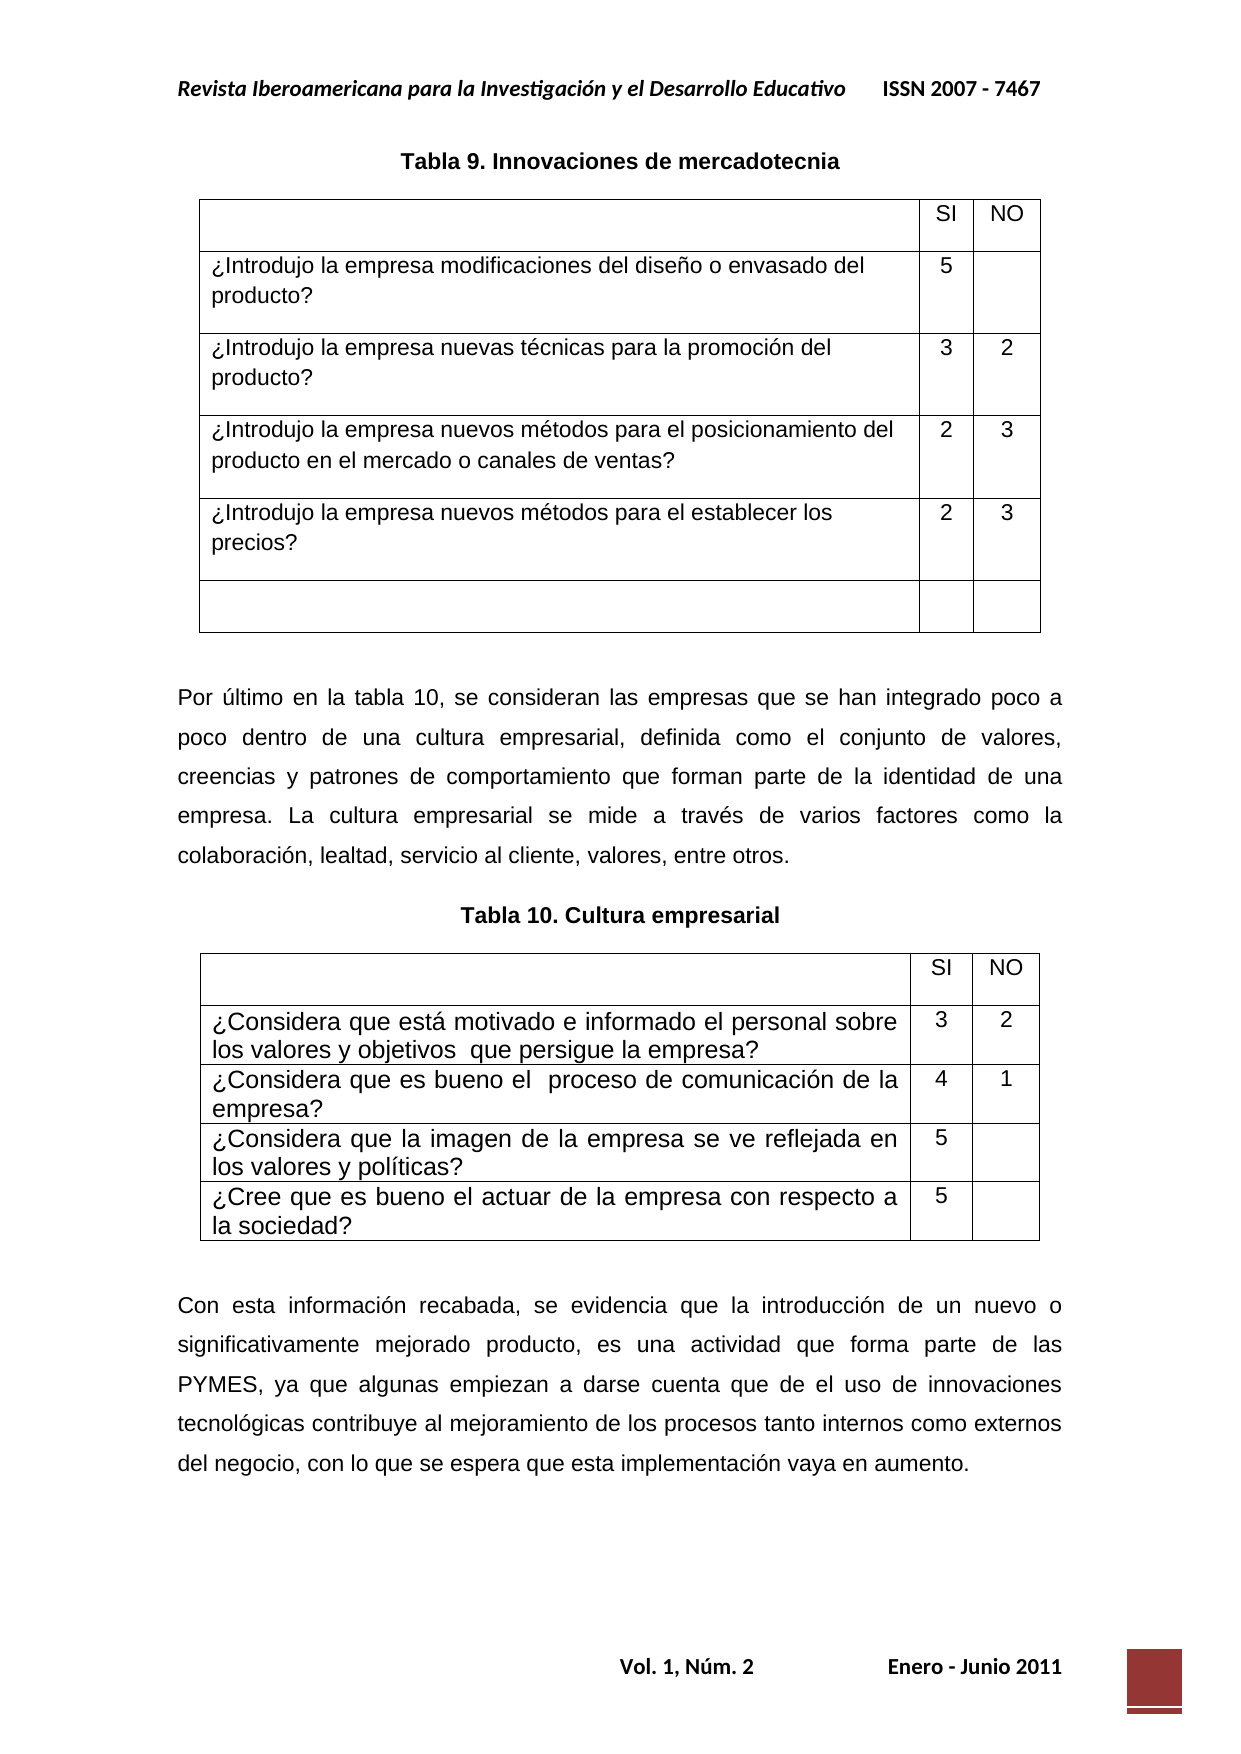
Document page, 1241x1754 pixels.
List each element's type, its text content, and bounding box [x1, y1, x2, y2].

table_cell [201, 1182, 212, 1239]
table_header NO [973, 954, 1039, 1005]
text Tabla 10. Cultura empresarial [177, 902, 1063, 929]
table_cell 4 [911, 1065, 972, 1122]
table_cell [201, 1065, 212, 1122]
table_header NO [974, 200, 1040, 251]
text Con esta información recabada, se evidencia que la introducción de un nuevo o significativamente mejorado producto, es una actividad que forma parte de las PYMES, ya que algunas empiezan a darse cuenta que de el uso de innovaciones tecnológicas contribuye al mejoramiento de los procesos tanto internos como externos del negocio, con lo que se espera que esta implementación vaya en aumento. [177, 1292, 1063, 1476]
table_cell 5 [911, 1182, 972, 1239]
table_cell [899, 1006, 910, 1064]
table_cell ¿Introdujo la empresa modificaciones del diseño o envasado del producto? [200, 252, 919, 333]
table_cell [974, 252, 1040, 333]
table_cell 5 [920, 252, 973, 333]
table_cell ¿Introdujo la empresa nuevos métodos para el establecer los precios? [200, 499, 919, 580]
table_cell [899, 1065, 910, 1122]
table_cell [200, 581, 919, 632]
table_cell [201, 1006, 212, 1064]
table_cell [920, 581, 973, 632]
table_header SI [920, 200, 973, 251]
text Tabla 9. Innovaciones de mercadotecnia [177, 148, 1063, 174]
table_cell [973, 1124, 1039, 1181]
table_cell 5 [911, 1124, 972, 1181]
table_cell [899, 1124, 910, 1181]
table_header SI [911, 954, 972, 1005]
table_header [201, 954, 910, 1005]
table_cell 3 [911, 1006, 972, 1064]
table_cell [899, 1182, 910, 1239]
table_cell 2 [974, 334, 1040, 415]
table_cell 2 [920, 416, 973, 498]
table_cell 1 [973, 1065, 1039, 1122]
text Por último en la tabla 10, se consideran las empresas que se han integrado poco a poco dentro de una cultura empresarial, definida como el conjunto de valores, creencias y patrones de comportamiento que forman parte de la identidad de una empresa. La cultura empresarial se mide a través de varios factores como la colaboración, lealtad, servicio al cliente, valores, entre otros. [177, 684, 1063, 868]
table_cell ¿Introdujo la empresa nuevos métodos para el posicionamiento del producto en el mercado o canales de ventas? [200, 416, 919, 498]
table_cell [973, 1182, 1039, 1239]
table_header [200, 200, 919, 251]
table_cell 3 [974, 499, 1040, 580]
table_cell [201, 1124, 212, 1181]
table_cell 2 [973, 1006, 1039, 1064]
table_cell 3 [920, 334, 973, 415]
table_cell [974, 581, 1040, 632]
table_cell 2 [920, 499, 973, 580]
table_cell ¿Introdujo la empresa nuevas técnicas para la promoción del producto? [200, 334, 919, 415]
table_cell 3 [974, 416, 1040, 498]
